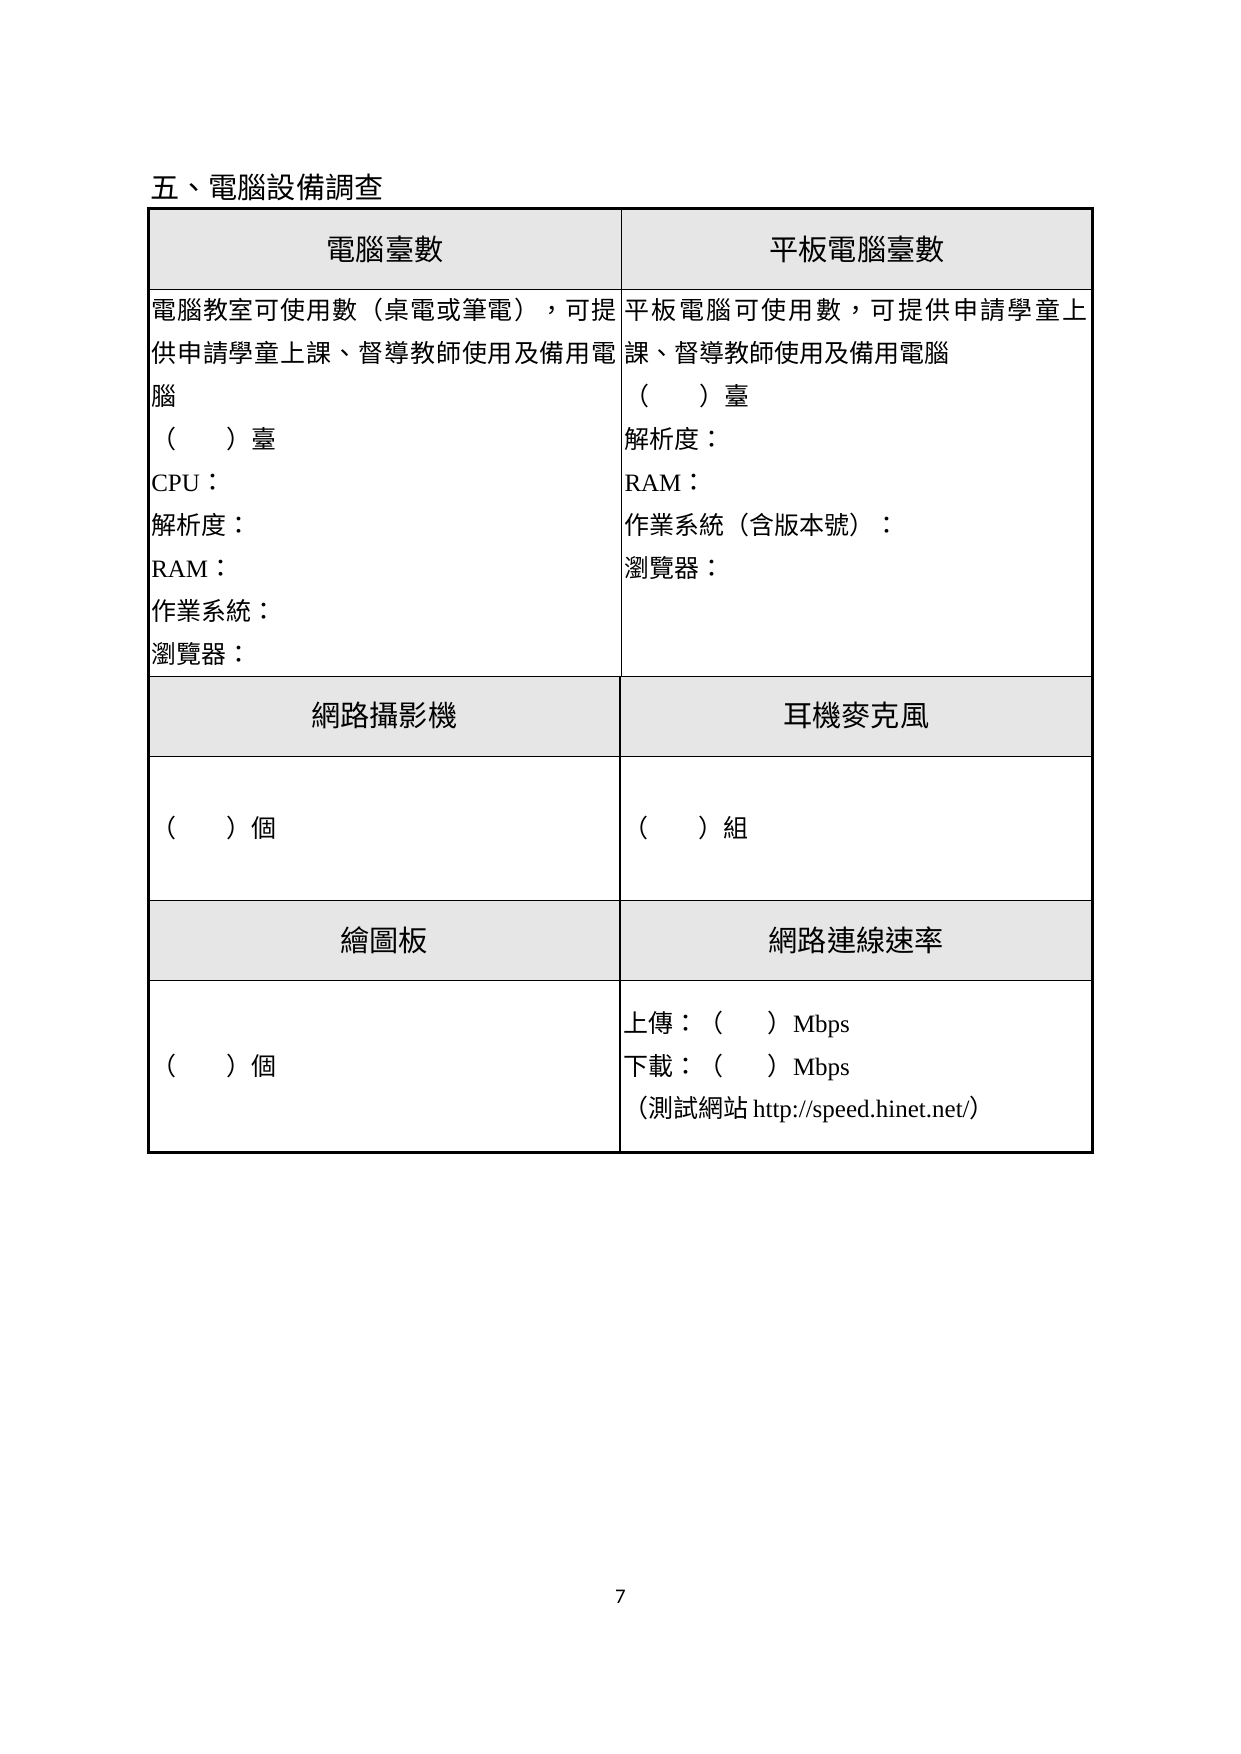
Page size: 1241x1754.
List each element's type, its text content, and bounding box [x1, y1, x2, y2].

table_cell 平板電腦可使用數，可提供申請學童上課、督導教師使用及備用電腦 （ ）臺 解析度： RAM： 作業系統（含版本號）： 瀏覽器： [622, 290, 1091, 676]
table_cell 電腦教室可使用數（桌電或筆電），可提供申請學童上課、督導教師使用及備用電腦 （ ）臺 CPU： 解析度： RAM： 作業系統： 瀏覽器： [150, 290, 621, 676]
table_cell 網路連線速率 [621, 901, 1091, 980]
table_cell 網路攝影機 [150, 677, 619, 756]
table_header 平板電腦臺數 [622, 210, 1091, 289]
table_cell （ ）個 [150, 757, 619, 900]
table_cell 上傳：（ ）Mbps 下載：（ ）Mbps （測試網站http://speed.hinet.net/） [621, 981, 1091, 1151]
table_cell 耳機麥克風 [621, 677, 1091, 756]
table_header 電腦臺數 [150, 210, 621, 289]
text 五、電腦設備調查 [150, 165, 1090, 207]
table_cell 繪圖板 [150, 901, 619, 980]
table_cell （ ）個 [150, 981, 619, 1151]
table_cell （ ）組 [621, 757, 1091, 900]
